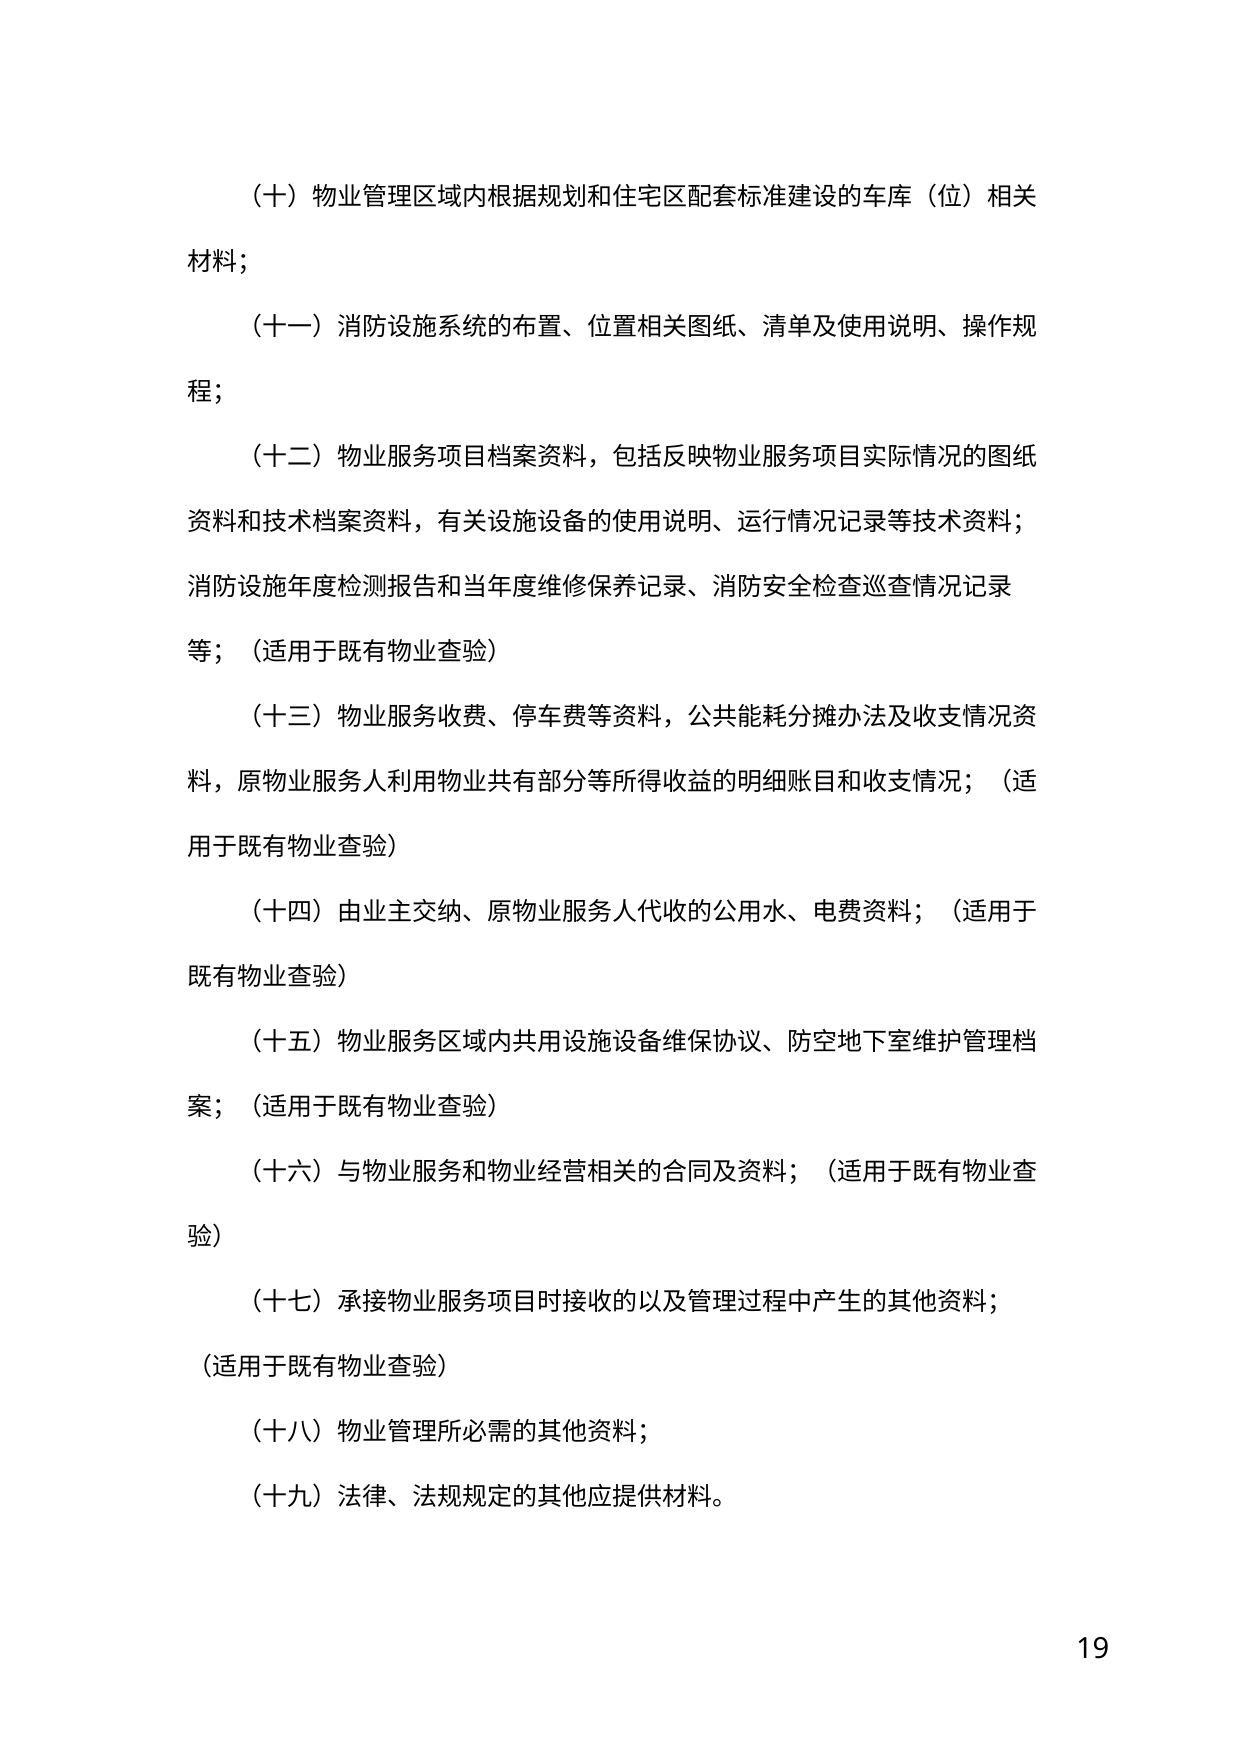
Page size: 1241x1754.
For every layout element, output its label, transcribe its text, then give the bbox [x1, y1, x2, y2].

subtitle （十）物业管理区域内根据规划和住宅区配套标准建设的车库（位）相关材料； [187, 162, 1053, 292]
subtitle （十五）物业服务区域内共用设施设备维保协议、防空地下室维护管理档案；（适用于既有物业查验） [187, 1007, 1053, 1137]
subtitle （十三）物业服务收费、停车费等资料，公共能耗分摊办法及收支情况资料，原物业服务人利用物业共有部分等所得收益的明细账目和收支情况；（适用于既有物业查验） [187, 682, 1053, 877]
subtitle （十二）物业服务项目档案资料，包括反映物业服务项目实际情况的图纸资料和技术档案资料，有关设施设备的使用说明、运行情况记录等技术资料；消防设施年度检测报告和当年度维修保养记录、消防安全检查巡查情况记录等；（适用于既有物业查验） [187, 422, 1053, 682]
subtitle （十六）与物业服务和物业经营相关的合同及资料；（适用于既有物业查验） [187, 1137, 1053, 1267]
subtitle （十八）物业管理所必需的其他资料； [187, 1397, 1053, 1462]
subtitle （十四）由业主交纳、原物业服务人代收的公用水、电费资料；（适用于既有物业查验） [187, 877, 1053, 1007]
subtitle （十九）法律、法规规定的其他应提供材料。 [187, 1462, 1053, 1527]
subtitle （十七）承接物业服务项目时接收的以及管理过程中产生的其他资料；（适用于既有物业查验） [187, 1267, 1053, 1397]
subtitle （十一）消防设施系统的布置、位置相关图纸、清单及使用说明、操作规程； [187, 292, 1053, 422]
